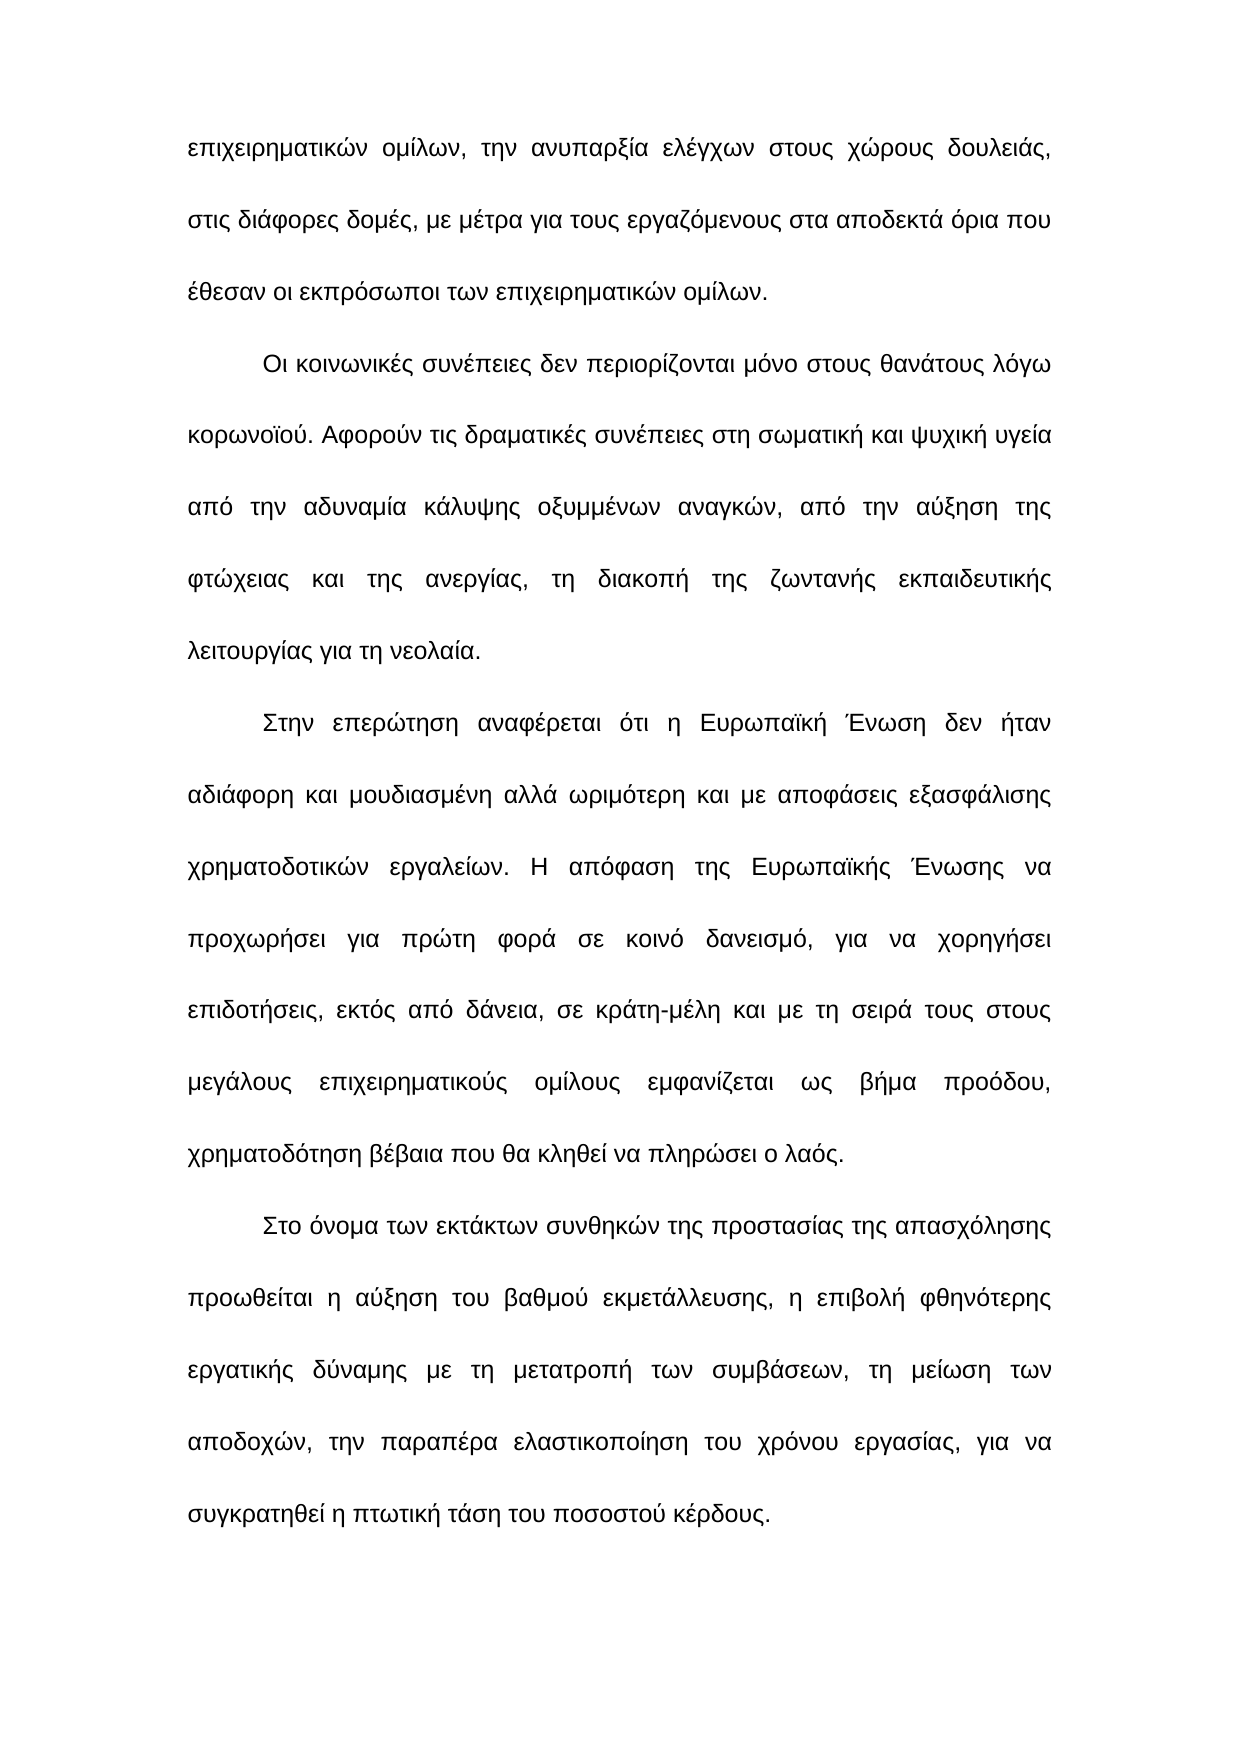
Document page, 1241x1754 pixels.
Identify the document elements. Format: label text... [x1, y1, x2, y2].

text Στο όνομα των εκτάκτων συνθηκών της προστασίας της απασχόλησης προωθείται η αύξηση του βαθμού εκμετάλλευσης, η επιβολή φθηνότερης εργατικής δύναμης με τη μετατροπή των συμβάσεων, τη μείωση των αποδοχών, την παραπέρα ελαστικοποίηση του χρόνου εργασίας, για να συγκρατηθεί η πτωτική τάση του ποσοστού κέρδους. [187, 1211, 1053, 1527]
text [187, 133, 1053, 305]
text Οι κοινωνικές συνέπειες δεν περιορίζονται μόνο στους θανάτους λόγω κορωνοϊού. Αφορούν τις δραματικές συνέπειες στη σωματική και ψυχική υγεία από την αδυναμία κάλυψης οξυμμένων αναγκών, από την αύξηση της φτώχειας και της ανεργίας, τη διακοπή της ζωντανής εκπαιδευτικής λειτουργίας για τη νεολαία. [187, 348, 1053, 665]
text Στην επερώτηση αναφέρεται ότι η Ευρωπαϊκή Ένωση δεν ήταν αδιάφορη και μουδιασμένη αλλά ωριμότερη και με αποφάσεις εξασφάλισης χρηματοδοτικών εργαλείων. Η απόφαση της Ευρωπαϊκής Ένωσης να προχωρήσει για πρώτη φορά σε κοινό δανεισμό, για να χορηγήσει επιδοτήσεις, εκτός από δάνεια, σε κράτη-μέλη και με τη σειρά τους στους μεγάλους επιχειρηματικούς ομίλους εμφανίζεται ως βήμα προόδου, χρηματοδότηση βέβαια που θα κληθεί να πληρώσει ο λαός. [187, 708, 1053, 1168]
